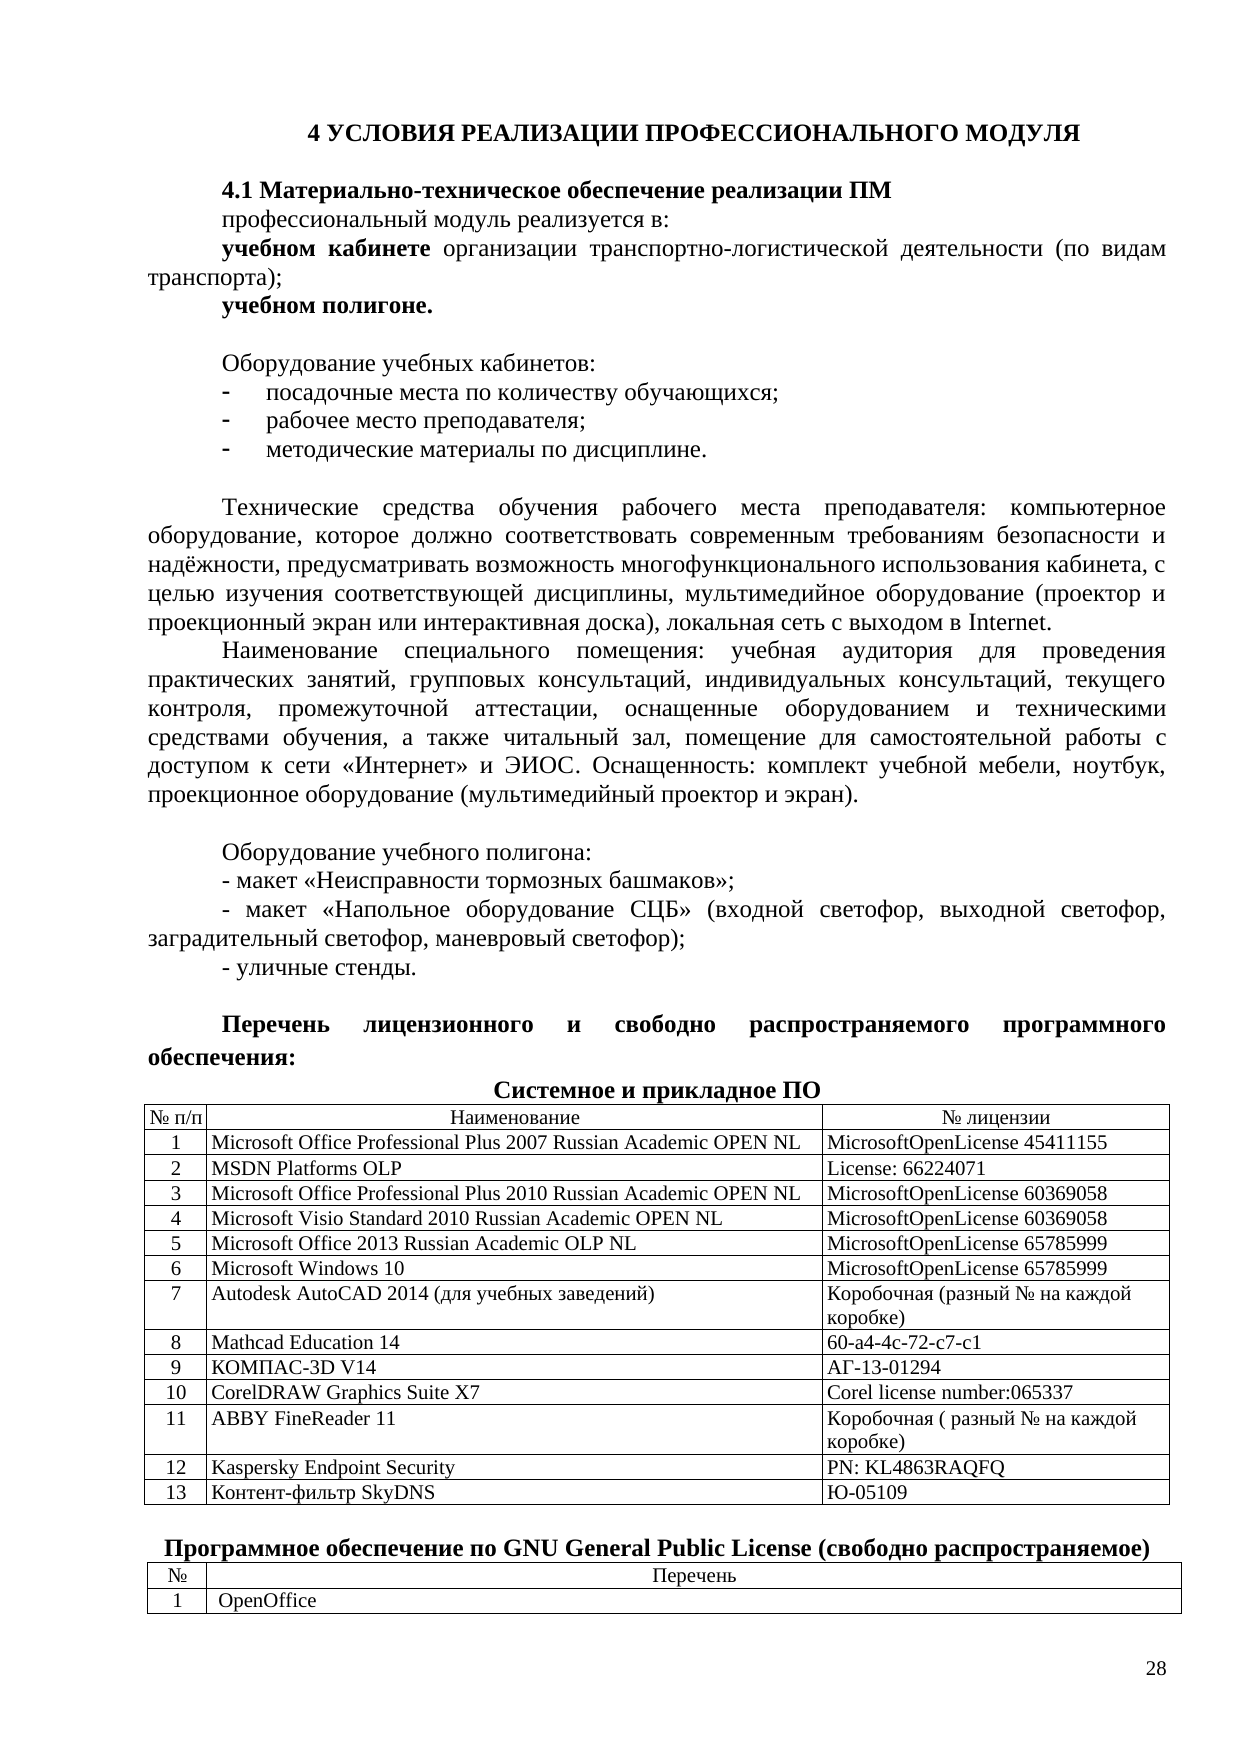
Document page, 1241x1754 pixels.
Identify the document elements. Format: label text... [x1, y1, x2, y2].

text Технические средства обучения рабочего места преподавателя: компьютерное оборудование, которое должно соответствовать современным требованиям безопасности и надёжности, предусматривать возможность многофункционального использования кабинета, с целью изучения соответствующей дисциплины, мультимедийное оборудование (проектор и проекционный экран или интерактивная доска), локальная сеть с выходом в Internet. [148, 492, 1167, 636]
table_cell Коробочная (разный № на каждой коробке) [823, 1281, 1169, 1329]
table_cell Autodesk AutoCAD 2014 (для учебных заведений) [207, 1281, 822, 1329]
table_cell Коробочная ( разный № на каждой коробке) [823, 1405, 1169, 1453]
table_cell 8 [145, 1330, 206, 1354]
text - уличные стенды. [148, 952, 1167, 981]
table_cell OpenOffice [207, 1589, 1181, 1612]
table_cell КОМПАС-3D V14 [207, 1355, 822, 1379]
text 4.1 Материально-техническое обеспечение реализации ПМ [148, 176, 1167, 204]
table_cell Microsoft Office Professional Plus 2010 Russian Academic OPEN NL [207, 1181, 822, 1204]
table_cell 6 [145, 1256, 206, 1280]
table_cell 4 [145, 1206, 206, 1230]
text 4 УСЛОВИЯ РЕАЛИЗАЦИИ ПРОФЕССИОНАЛЬНОГО МОДУЛЯ [148, 118, 1167, 147]
table_cell 5 [145, 1231, 206, 1255]
text Перечень лицензионного и свободно распространяемого программного обеспечения: [148, 1009, 1167, 1071]
table_cell Mathcad Education 14 [207, 1330, 822, 1354]
table_cell Corel license number:065337 [823, 1380, 1169, 1404]
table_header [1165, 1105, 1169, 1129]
table_cell MicrosoftOpenLicense 60369058 [823, 1206, 1169, 1230]
table_cell ABBY FineReader 11 [207, 1405, 822, 1453]
text Наименование специального помещения: учебная аудитория для проведения практических занятий, групповых консультаций, индивидуальных консультаций, текущего контроля, промежуточной аттестации, оснащенные оборудованием и техническими средствами обучения, а также читальный зал, помещение для самостоятельной работы с доступом к сети «Интернет» и ЭИОС. Оснащенность: комплект учебной мебели, ноутбук, проекционное оборудование (мультимедийный проектор и экран). [148, 636, 1167, 808]
table_cell 7 [145, 1281, 206, 1329]
table_cell CorelDRAW Graphics Suite X7 [207, 1380, 822, 1404]
table_cell АГ-13-01294 [823, 1355, 1169, 1379]
list посадочные места по количеству обучающихся; [148, 377, 1167, 406]
table_cell 13 [145, 1480, 206, 1504]
table_cell 2 [145, 1155, 206, 1179]
table_cell MicrosoftOpenLicense 45411155 [823, 1130, 1169, 1154]
text Системное и прикладное ПО [148, 1075, 1167, 1104]
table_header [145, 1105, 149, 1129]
table_cell License: 66224071 [823, 1155, 1169, 1179]
text - макет «Неисправности тормозных башмаков»; [148, 866, 1167, 894]
table_cell 9 [145, 1355, 206, 1379]
text Оборудование учебных кабинетов: [148, 348, 1167, 377]
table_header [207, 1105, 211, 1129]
list рабочее место преподавателя; [148, 406, 1167, 434]
text - макет «Напольное оборудование СЦБ» (входной светофор, выходной светофор, заградительный светофор, маневровый светофор); [148, 894, 1167, 952]
table_cell MicrosoftOpenLicense 60369058 [823, 1181, 1169, 1204]
table_cell Контент-фильтр SkyDNS [207, 1480, 822, 1504]
table_cell Microsoft Windows 10 [207, 1256, 822, 1280]
table_cell MSDN Platforms OLP [207, 1155, 822, 1179]
text учебном полигоне. [148, 291, 1167, 319]
text учебном кабинете организации транспортно-логистической деятельности (по видам транспорта); [148, 233, 1167, 291]
text профессиональный модуль реализуется в: [148, 204, 1167, 233]
table_cell Microsoft Office Professional Plus 2007 Russian Academic OPEN NL [207, 1130, 822, 1154]
table_cell 1 [145, 1130, 206, 1154]
text Программное обеспечение по GNU General Public License (свободно распространяемое) [148, 1533, 1167, 1562]
table_cell MicrosoftOpenLicense 65785999 [823, 1256, 1169, 1280]
table_cell Microsoft Visio Standard 2010 Russian Academic OPEN NL [207, 1206, 822, 1230]
table_cell Ю-05109 [823, 1480, 1169, 1504]
table_cell 11 [145, 1405, 206, 1453]
list методические материалы по дисциплине. [148, 434, 1167, 463]
table_header Перечень [207, 1563, 1181, 1587]
table_cell 12 [145, 1455, 206, 1479]
table_cell 3 [145, 1181, 206, 1204]
table_cell PN: KL4863RAQFQ [823, 1455, 1169, 1479]
table_cell 60-a4-4c-72-c7-c1 [823, 1330, 1169, 1354]
table_cell MicrosoftOpenLicense 65785999 [823, 1231, 1169, 1255]
table_cell 1 [148, 1589, 206, 1612]
text Оборудование учебного полигона: [148, 837, 1167, 866]
table_cell Microsoft Office 2013 Russian Academic OLP NL [207, 1231, 822, 1255]
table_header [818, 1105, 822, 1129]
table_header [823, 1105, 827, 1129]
table_cell Kaspersky Endpoint Security [207, 1455, 822, 1479]
table_header № [148, 1563, 206, 1587]
table_cell 10 [145, 1380, 206, 1404]
